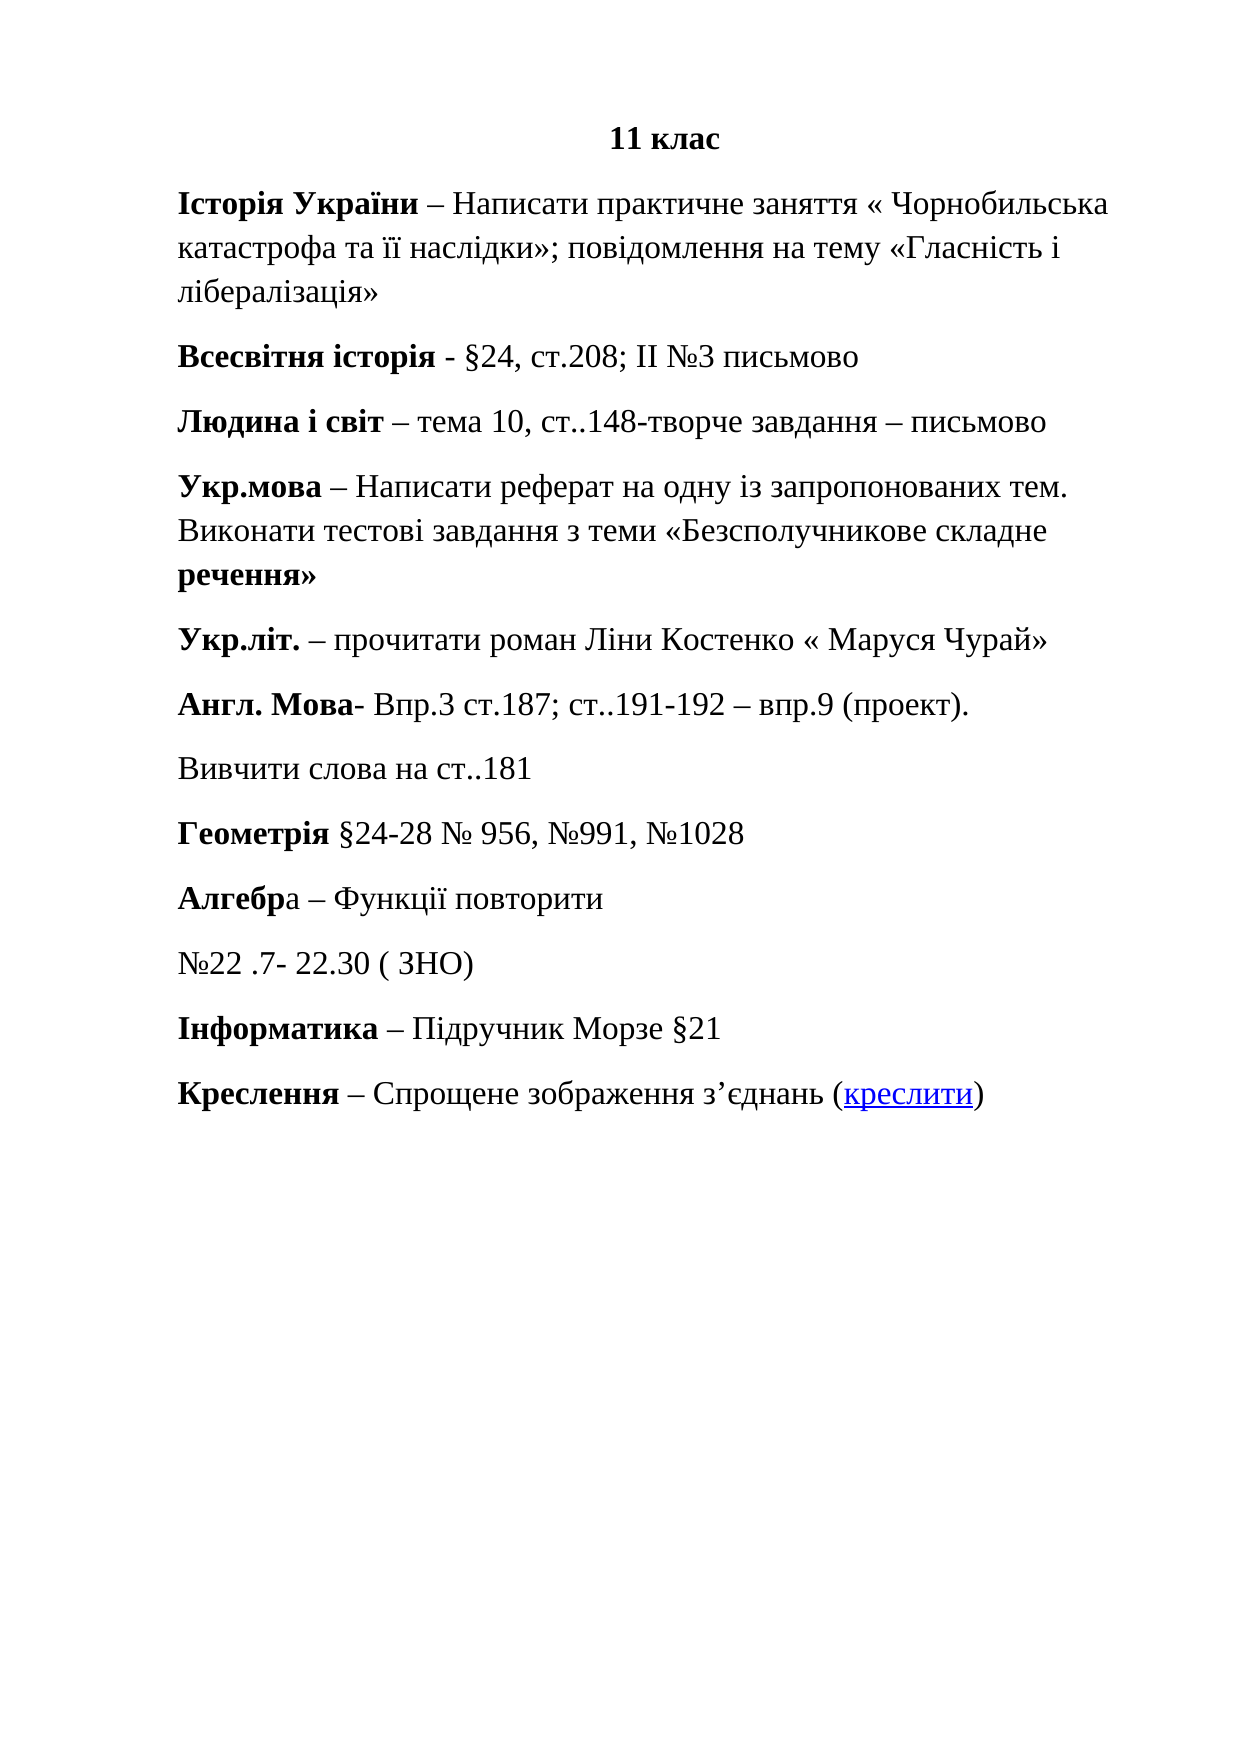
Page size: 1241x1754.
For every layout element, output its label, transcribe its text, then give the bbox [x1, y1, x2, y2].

text Креслення – Спрощене зображення з’єднань (креслити) [177, 1073, 1152, 1111]
text Вивчити слова на ст..181 [177, 749, 1152, 787]
text Геометрія §24-28 № 956, №991, №1028 [177, 813, 1152, 852]
text Людина і світ – тема 10, ст..148-творче завдання – письмово [177, 401, 1152, 439]
text Англ. Мова- Впр.3 ст.187; ст..191-192 – впр.9 (проект). [177, 684, 1152, 722]
text Алгебра – Функції повторити [177, 878, 1152, 917]
text Всесвітня історія - §24, ст.208; ІІ №3 письмово [177, 336, 1152, 374]
text 11 клас [177, 118, 1152, 156]
text Укр.мова – Написати реферат на одну із запропонованих тем. Виконати тестові завдання з теми «Безсполучникове складне речення» [177, 466, 1152, 592]
text Історія України – Написати практичне заняття « Чорнобильська катастрофа та її наслідки»; повідомлення на тему «Гласність і лібералізація» [177, 183, 1152, 309]
text №22 .7- 22.30 ( ЗНО) [177, 943, 1152, 982]
text Інформатика – Підручник Морзе §21 [177, 1008, 1152, 1047]
text Укр.літ. – прочитати роман Ліни Костенко « Маруся Чурай» [177, 619, 1152, 657]
